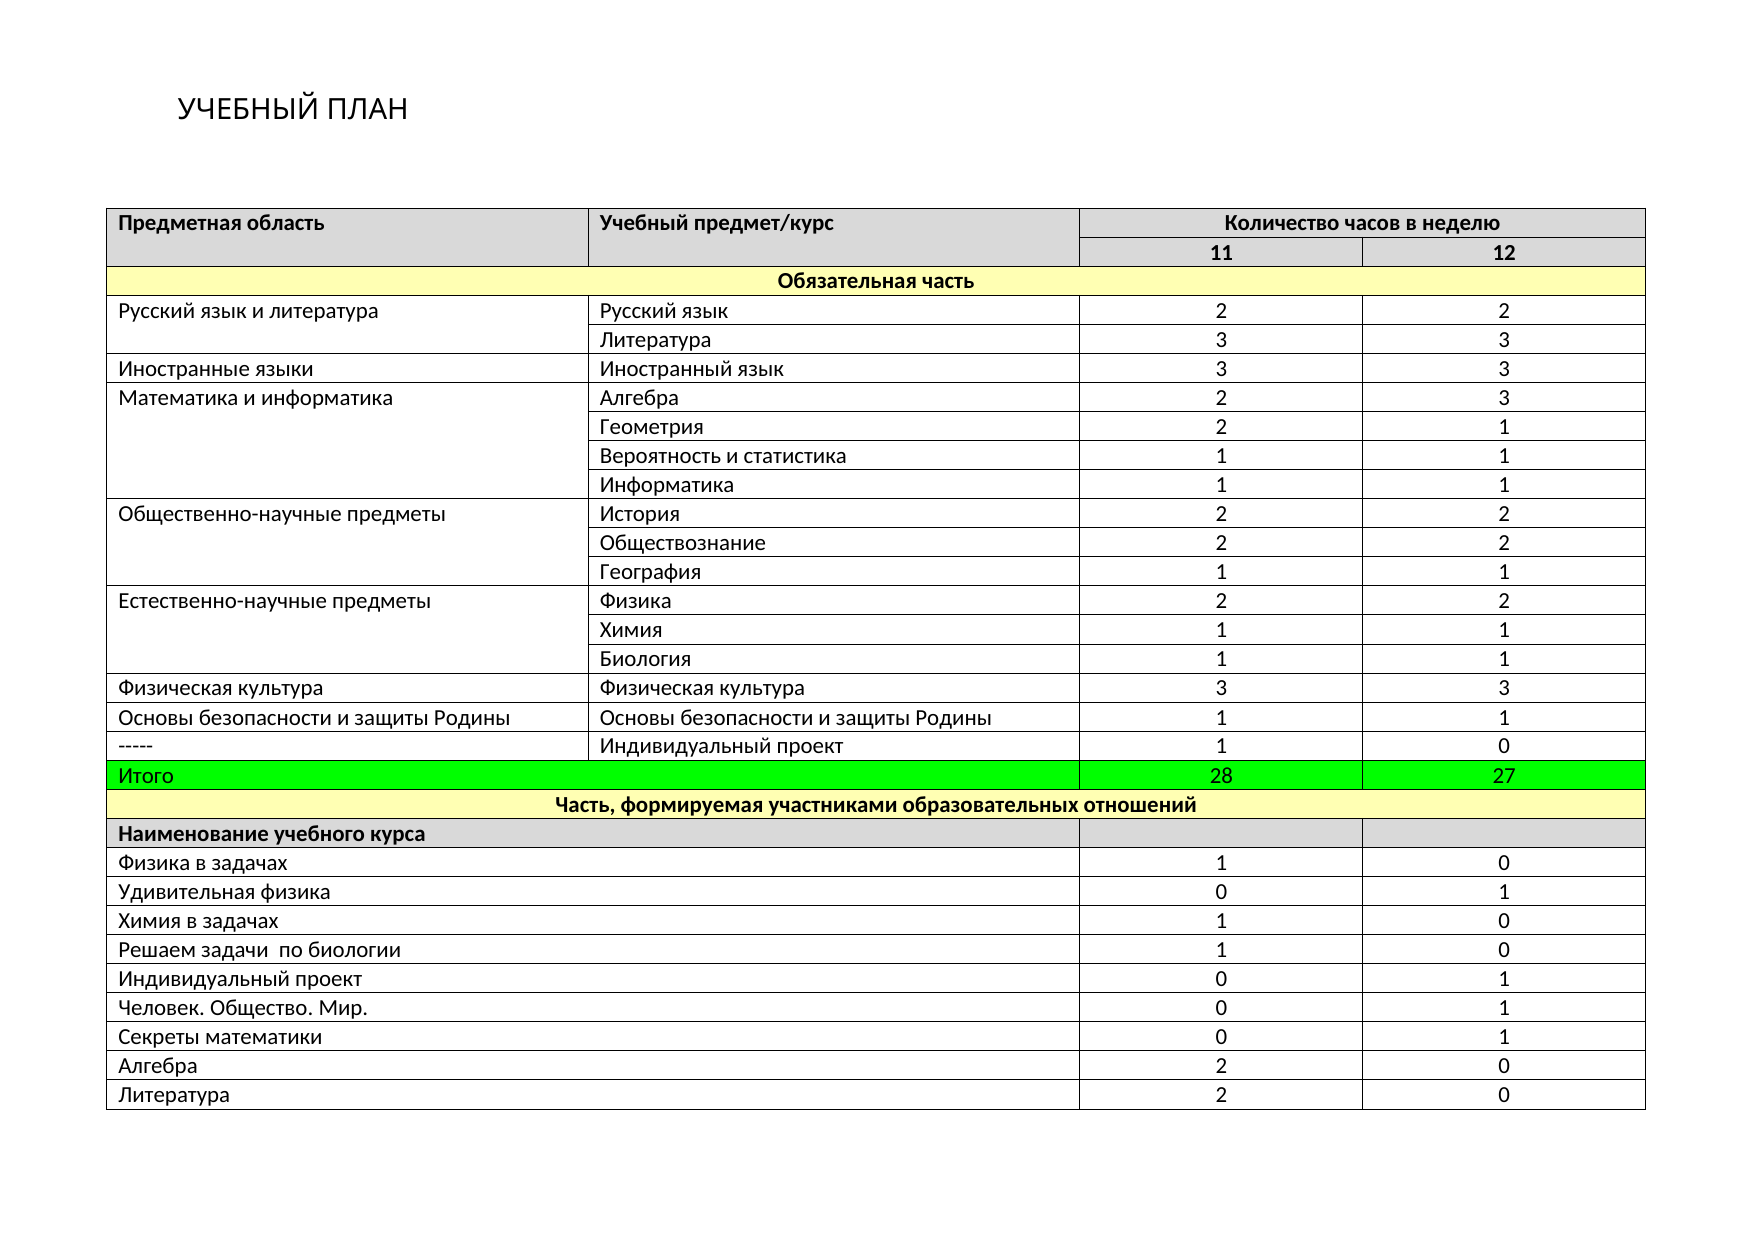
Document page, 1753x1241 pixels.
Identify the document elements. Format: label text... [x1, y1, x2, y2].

table_cell 2 [1080, 528, 1362, 556]
table_cell Физическая культура [107, 674, 588, 702]
table_cell Общественно-научные предметы [107, 499, 588, 585]
table_cell 2 [1363, 528, 1645, 556]
table_cell 0 [1363, 848, 1645, 876]
table_cell Итого [107, 761, 1079, 789]
table_cell [1080, 819, 1362, 847]
table_cell 1 [1080, 935, 1362, 963]
table_cell Обязательная часть [107, 267, 1645, 295]
table_cell Индивидуальный проект [107, 964, 1079, 992]
table_cell Русский язык [589, 296, 1079, 324]
table_cell Физическая культура [589, 674, 1079, 702]
table_cell 28 [1080, 761, 1362, 789]
table_cell 3 [1080, 674, 1362, 702]
table_cell 1 [1363, 557, 1645, 585]
table_cell 12 [1363, 238, 1645, 266]
table_cell 1 [1080, 441, 1362, 469]
table_cell 2 [1080, 1080, 1362, 1108]
table_cell 1 [1363, 877, 1645, 905]
table_cell [1363, 819, 1645, 847]
table_cell 1 [1363, 993, 1645, 1021]
table_cell 1 [1363, 615, 1645, 643]
table_cell Обществознание [589, 528, 1079, 556]
table_cell 1 [1080, 848, 1362, 876]
table_cell 1 [1080, 470, 1362, 498]
table_cell Наименование учебного курса [107, 819, 1079, 847]
table_cell История [589, 499, 1079, 527]
table_cell Русский язык и литература [107, 296, 588, 353]
table_cell 3 [1363, 354, 1645, 382]
table_cell Литература [589, 325, 1079, 353]
table_cell 0 [1363, 906, 1645, 934]
text УЧЕБНЫЙ ПЛАН [118, 88, 1634, 128]
table_cell 3 [1363, 325, 1645, 353]
table_cell 0 [1080, 877, 1362, 905]
table_cell 2 [1080, 296, 1362, 324]
table_cell Основы безопасности и защиты Родины [589, 703, 1079, 731]
table_cell 1 [1363, 964, 1645, 992]
table_cell 2 [1363, 499, 1645, 527]
table_cell Геометрия [589, 412, 1079, 440]
table_cell Алгебра [107, 1051, 1079, 1079]
table_cell 1 [1080, 906, 1362, 934]
table_cell Химия [589, 615, 1079, 643]
table_cell 2 [1080, 499, 1362, 527]
table_cell 0 [1363, 1080, 1645, 1108]
table_cell Алгебра [589, 383, 1079, 411]
table_cell 1 [1080, 732, 1362, 760]
table_cell 1 [1363, 703, 1645, 731]
table_cell География [589, 557, 1079, 585]
table_cell Естественно-научные предметы [107, 586, 588, 672]
table_cell 11 [1080, 238, 1362, 266]
table_cell 2 [1363, 296, 1645, 324]
table_cell 2 [1363, 586, 1645, 614]
table_cell 3 [1363, 383, 1645, 411]
table_cell 3 [1080, 354, 1362, 382]
table_cell Иностранный язык [589, 354, 1079, 382]
table_cell Биология [589, 645, 1079, 672]
table_cell 0 [1080, 993, 1362, 1021]
table_cell 0 [1080, 1022, 1362, 1050]
table_cell Секреты математики [107, 1022, 1079, 1050]
table_cell 1 [1363, 645, 1645, 672]
table_cell 1 [1363, 441, 1645, 469]
table_cell 3 [1080, 325, 1362, 353]
table_header Учебный предмет/курс [589, 209, 1079, 266]
table_cell 0 [1363, 935, 1645, 963]
table_cell Физика в задачах [107, 848, 1079, 876]
table_cell 27 [1363, 761, 1645, 789]
table_cell 2 [1080, 586, 1362, 614]
table_cell Основы безопасности и защиты Родины [107, 703, 588, 731]
table_cell Часть, формируемая участниками образовательных отношений [107, 790, 1645, 818]
table_cell 2 [1080, 383, 1362, 411]
table_cell 1 [1080, 557, 1362, 585]
table_cell Информатика [589, 470, 1079, 498]
table_cell 1 [1080, 645, 1362, 672]
table_cell Удивительная физика [107, 877, 1079, 905]
table_cell Решаем задачи по биологии [107, 935, 1079, 963]
table_cell Человек. Общество. Мир. [107, 993, 1079, 1021]
table_cell 1 [1363, 412, 1645, 440]
table_cell Индивидуальный проект [589, 732, 1079, 760]
table_cell Математика и информатика [107, 383, 588, 498]
table_cell Иностранные языки [107, 354, 588, 382]
table_cell Химия в задачах [107, 906, 1079, 934]
table_cell 0 [1363, 1051, 1645, 1079]
table_cell ----- [107, 732, 588, 760]
table_cell Физика [589, 586, 1079, 614]
table_cell 0 [1080, 964, 1362, 992]
table_cell 1 [1080, 703, 1362, 731]
table_header Предметная область [107, 209, 588, 266]
table_cell Литература [107, 1080, 1079, 1108]
table_cell 1 [1363, 1022, 1645, 1050]
table_cell 2 [1080, 1051, 1362, 1079]
table_cell 1 [1080, 615, 1362, 643]
table_cell 1 [1363, 470, 1645, 498]
table_cell Вероятность и статистика [589, 441, 1079, 469]
table_cell 3 [1363, 674, 1645, 702]
table_cell 0 [1363, 732, 1645, 760]
table_header Количество часов в неделю [1080, 209, 1645, 237]
table_cell 2 [1080, 412, 1362, 440]
